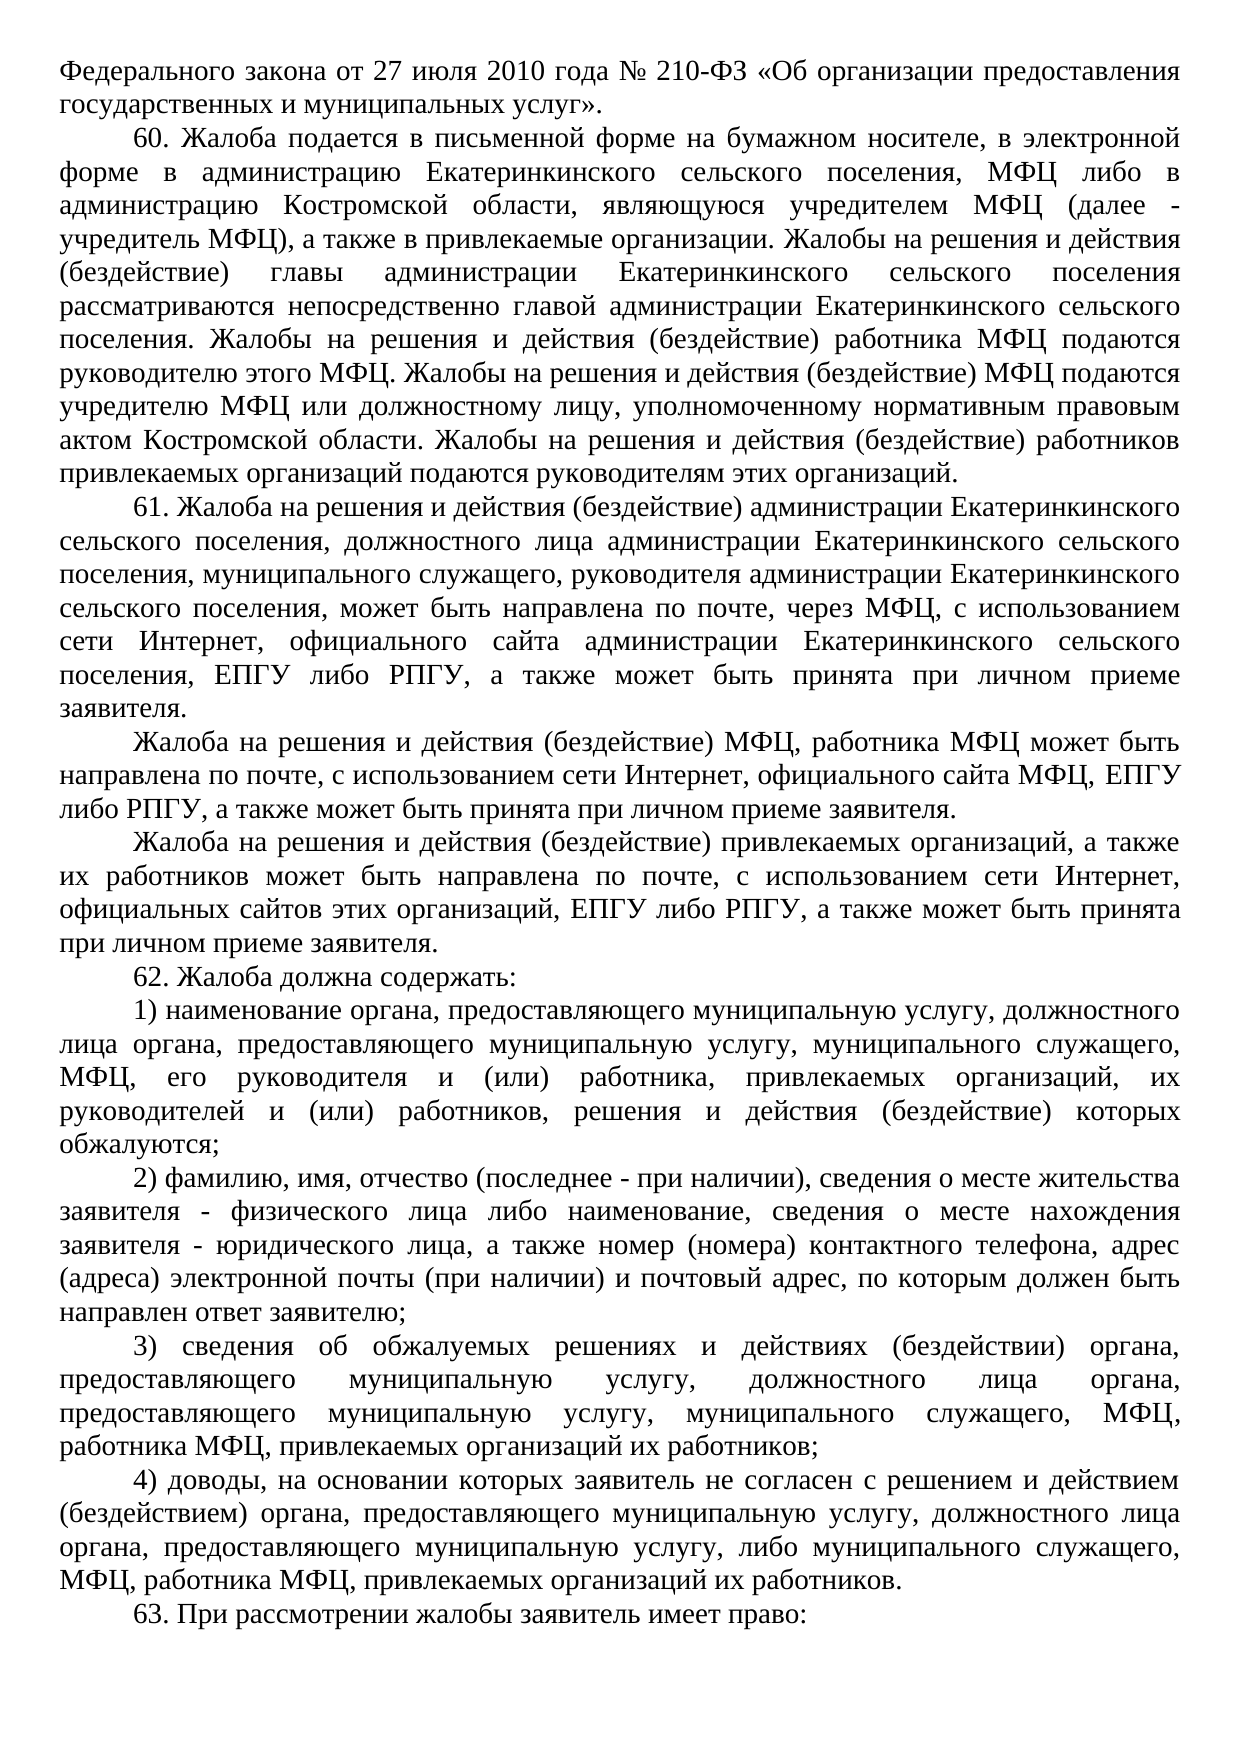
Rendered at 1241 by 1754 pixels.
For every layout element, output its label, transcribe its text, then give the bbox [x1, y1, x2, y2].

text 62. Жалоба должна содержать: [59, 959, 1181, 992]
text 2) фамилию, имя, отчество (последнее - при наличии), сведения о месте жительства заявителя - физического лица либо наименование, сведения о месте нахождения заявителя - юридического лица, а также номер (номера) контактного телефона, адрес (адреса) электронной почты (при наличии) и почтовый адрес, по которым должен быть направлен ответ заявителю; [59, 1160, 1181, 1328]
text Жалоба на решения и действия (бездействие) МФЦ, работника МФЦ может быть направлена по почте, с использованием сети Интернет, официального сайта МФЦ, ЕПГУ либо РПГУ, а также может быть принята при личном приеме заявителя. [59, 724, 1181, 824]
text Жалоба на решения и действия (бездействие) привлекаемых организаций, а также их работников может быть направлена по почте, с использованием сети Интернет, официальных сайтов этих организаций, ЕПГУ либо РПГУ, а также может быть принята при личном приеме заявителя. [59, 824, 1181, 959]
text 61. Жалоба на решения и действия (бездействие) администрации Екатеринкинского сельского поселения, должностного лица администрации Екатеринкинского сельского поселения, муниципального служащего, руководителя администрации Екатеринкинского сельского поселения, может быть направлена по почте, через МФЦ, с использованием сети Интернет, официального сайта администрации Екатеринкинского сельского поселения, ЕПГУ либо РПГУ, а также может быть принята при личном приеме заявителя. [59, 489, 1181, 724]
text 63. При рассмотрении жалобы заявитель имеет право: [59, 1596, 1181, 1629]
text 1) наименование органа, предоставляющего муниципальную услугу, должностного лица органа, предоставляющего муниципальную услугу, муниципального служащего, МФЦ, его руководителя и (или) работника, привлекаемых организаций, их руководителей и (или) работников, решения и действия (бездействие) которых обжалуются; [59, 992, 1181, 1160]
text 4) доводы, на основании которых заявитель не согласен с решением и действием (бездействием) органа, предоставляющего муниципальную услугу, должностного лица органа, предоставляющего муниципальную услугу, либо муниципального служащего, МФЦ, работника МФЦ, привлекаемых организаций их работников. [59, 1462, 1181, 1596]
text 60. Жалоба подается в письменной форме на бумажном носителе, в электронной форме в администрацию Екатеринкинского сельского поселения, МФЦ либо в администрацию Костромской области, являющуюся учредителем МФЦ (далее - учредитель МФЦ), а также в привлекаемые организации. Жалобы на решения и действия (бездействие) главы администрации Екатеринкинского сельского поселения рассматриваются непосредственно главой администрации Екатеринкинского сельского поселения. Жалобы на решения и действия (бездействие) работника МФЦ подаются руководителю этого МФЦ. Жалобы на решения и действия (бездействие) МФЦ подаются учредителю МФЦ или должностному лицу, уполномоченному нормативным правовым актом Костромской области. Жалобы на решения и действия (бездействие) работников привлекаемых организаций подаются руководителям этих организаций. [59, 120, 1181, 489]
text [59, 53, 1181, 120]
text 3) сведения об обжалуемых решениях и действиях (бездействии) органа, предоставляющего муниципальную услугу, должностного лица органа, предоставляющего муниципальную услугу, муниципального служащего, МФЦ, работника МФЦ, привлекаемых организаций их работников; [59, 1328, 1181, 1462]
